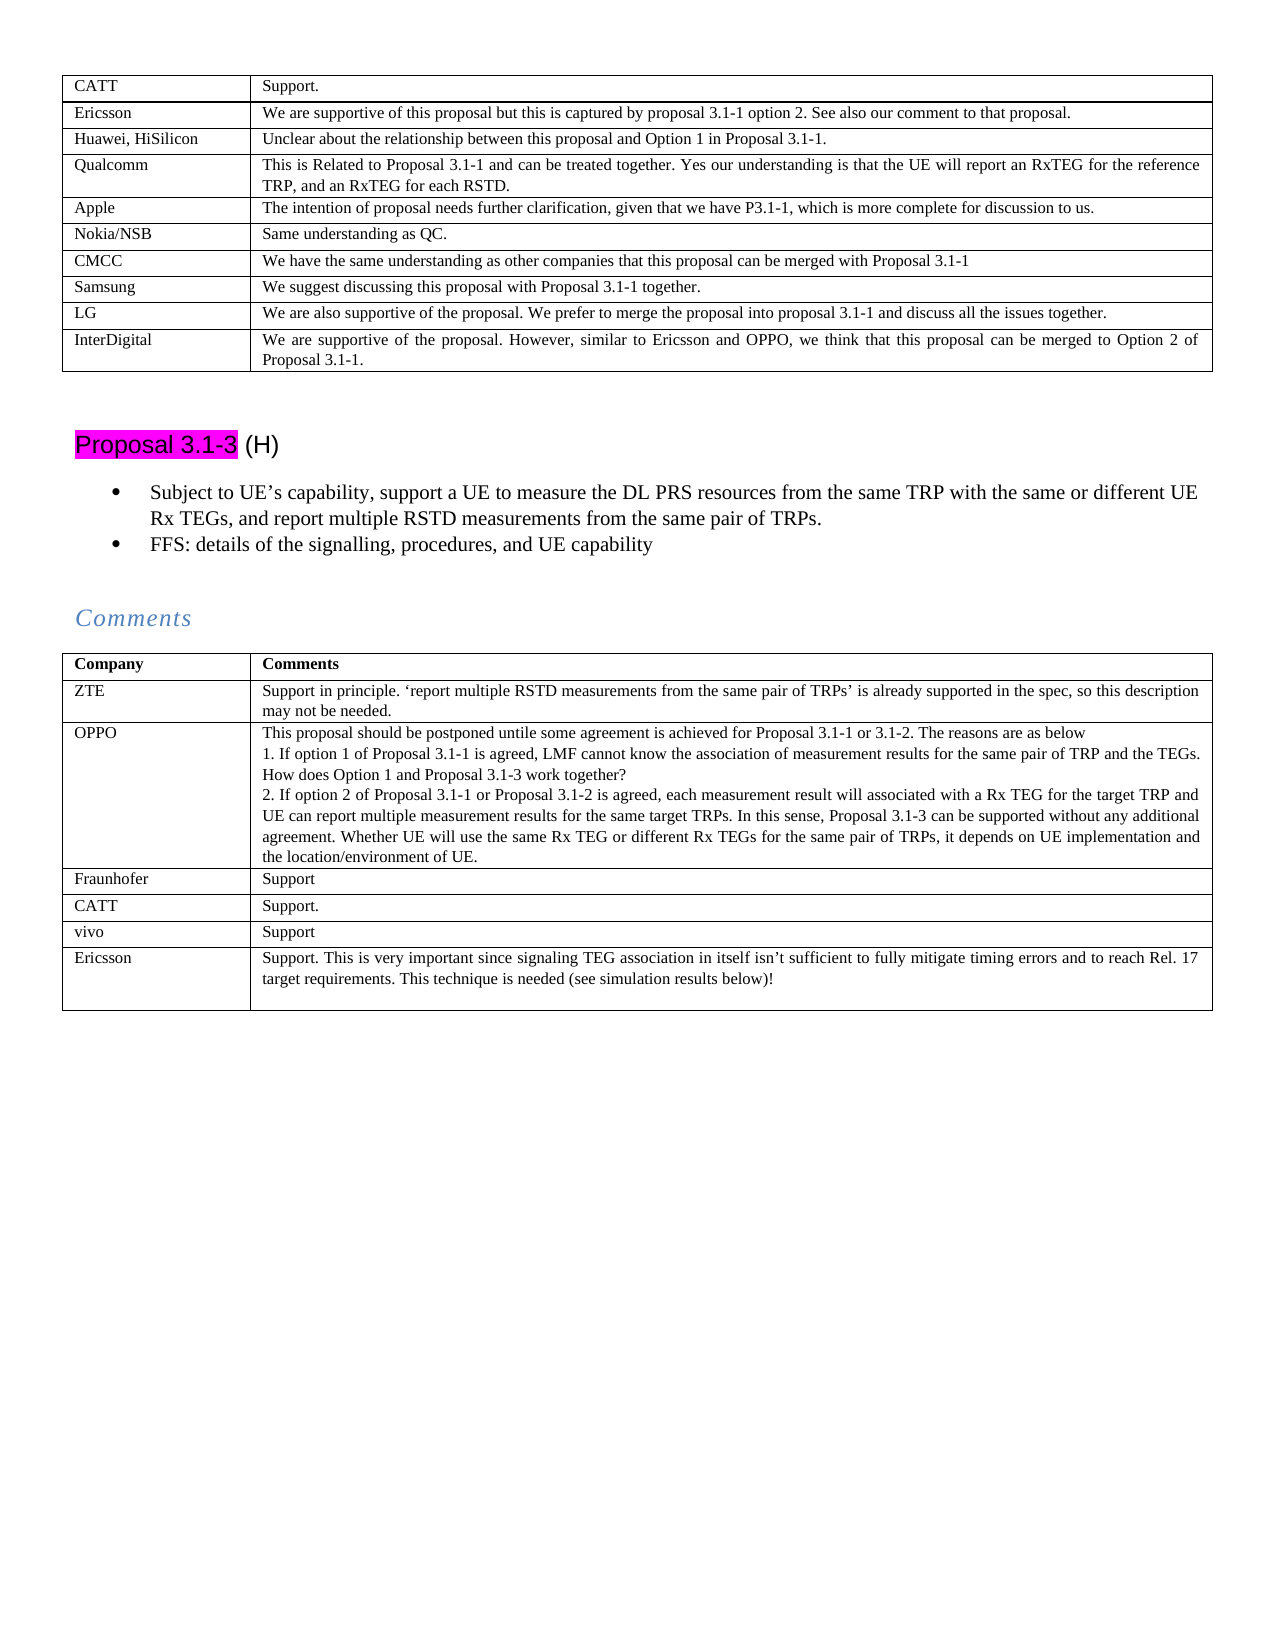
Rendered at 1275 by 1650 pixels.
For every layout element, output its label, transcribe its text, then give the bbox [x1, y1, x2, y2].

table_cell Ericsson [63, 103, 250, 128]
table_header Comments [251, 654, 1212, 679]
list Subject to UE’s capability, support a UE to measure the DL PRS resources from the same TRP with the same or different UE Rx TEGs, and report multiple RSTD measurements from the same pair of TRPs. [112, 480, 1200, 530]
table_cell The intention of proposal needs further clarification, given that we have P3.1-1, which is more complete for discussion to us. [251, 198, 1212, 223]
table_cell Support [251, 922, 1212, 947]
table_cell OPPO [63, 723, 250, 868]
table_cell Apple [63, 198, 250, 223]
table_cell CATT [63, 895, 250, 921]
subtitle Comments [75, 603, 1200, 631]
table_cell Nokia/NSB [63, 224, 250, 249]
table_cell This proposal should be postponed untile some agreement is achieved for Proposal 3.1-1 or 3.1-2. The reasons are as below 1. If option 1 of Proposal 3.1-1 is agreed, LMF cannot know the association of measurement results for the same pair of TRP and the TEGs. How does Option 1 and Proposal 3.1-3 work together? 2. If option 2 of Proposal 3.1-1 or Proposal 3.1-2 is agreed, each measurement result will associated with a Rx TEG for the target TRP and UE can report multiple measurement results for the same target TRPs. In this sense, Proposal 3.1-3 can be supported without any additional agreement. Whether UE will use the same Rx TEG or different Rx TEGs for the same pair of TRPs, it depends on UE implementation and the location/environment of UE. [251, 723, 1212, 868]
table_cell Support in principle. ‘report multiple RSTD measurements from the same pair of TRPs’ is already supported in the spec, so this description may not be needed. [251, 681, 1212, 722]
table_cell LG [63, 303, 250, 328]
table_cell Unclear about the relationship between this proposal and Option 1 in Proposal 3.1-1. [251, 129, 1212, 154]
table_cell Qualcomm [63, 155, 250, 197]
table_cell vivo [63, 922, 250, 947]
table_cell CATT [63, 76, 250, 101]
table_cell We are also supportive of the proposal. We prefer to merge the proposal into proposal 3.1-1 and discuss all the issues together. [251, 303, 1212, 328]
table_cell Support. [251, 76, 1212, 101]
table_header Company [63, 654, 250, 679]
table_cell Ericsson [63, 948, 250, 1010]
table_cell We are supportive of this proposal but this is captured by proposal 3.1-1 option 2. See also our comment to that proposal. [251, 103, 1212, 128]
table_cell Support [251, 869, 1212, 894]
list FFS: details of the signalling, procedures, and UE capability [112, 532, 1200, 556]
table_cell CMCC [63, 251, 250, 276]
table_cell We have the same understanding as other companies that this proposal can be merged with Proposal 3.1-1 [251, 251, 1212, 276]
subtitle Proposal 3.1-3 (H) [238, 430, 1200, 459]
table_cell We are supportive of the proposal. However, similar to Ericsson and OPPO, we think that this proposal can be merged to Option 2 of Proposal 3.1-1. [251, 330, 1212, 371]
table_cell We suggest discussing this proposal with Proposal 3.1-1 together. [251, 277, 1212, 302]
table_cell Fraunhofer [63, 869, 250, 894]
table_cell Samsung [63, 277, 250, 302]
table_cell This is Related to Proposal 3.1-1 and can be treated together. Yes our understanding is that the UE will report an RxTEG for the reference TRP, and an RxTEG for each RSTD. [251, 155, 1212, 197]
table_cell InterDigital [63, 330, 250, 371]
table_cell Support. This is very important since signaling TEG association in itself isn’t sufficient to fully mitigate timing errors and to reach Rel. 17 target requirements. This technique is needed (see simulation results below)! Figure Utilization of antenna panel (or UE RX TEG) info is seen to give a very big improvement but still fails to fully mitigate the UE RX timing errors and to fulfill Rel. 17 positioning accuracy requirements in the InF-SH scenario. However, the combination of two techniques, 1) utilization of antenna panel (or UE RX TEG) info, and 2) sequentially performing one TOA estimate for each antenna panel towards the same TRP, result in complete mitigation of the UE RX timing errors and fulfillment of Rel. 17 positioning accuracy requirements. [251, 948, 1212, 1010]
table_cell Huawei, HiSilicon [63, 129, 250, 154]
table_cell ZTE [63, 681, 250, 722]
table_cell Same understanding as QC. [251, 224, 1212, 249]
table_cell Support. [251, 895, 1212, 921]
